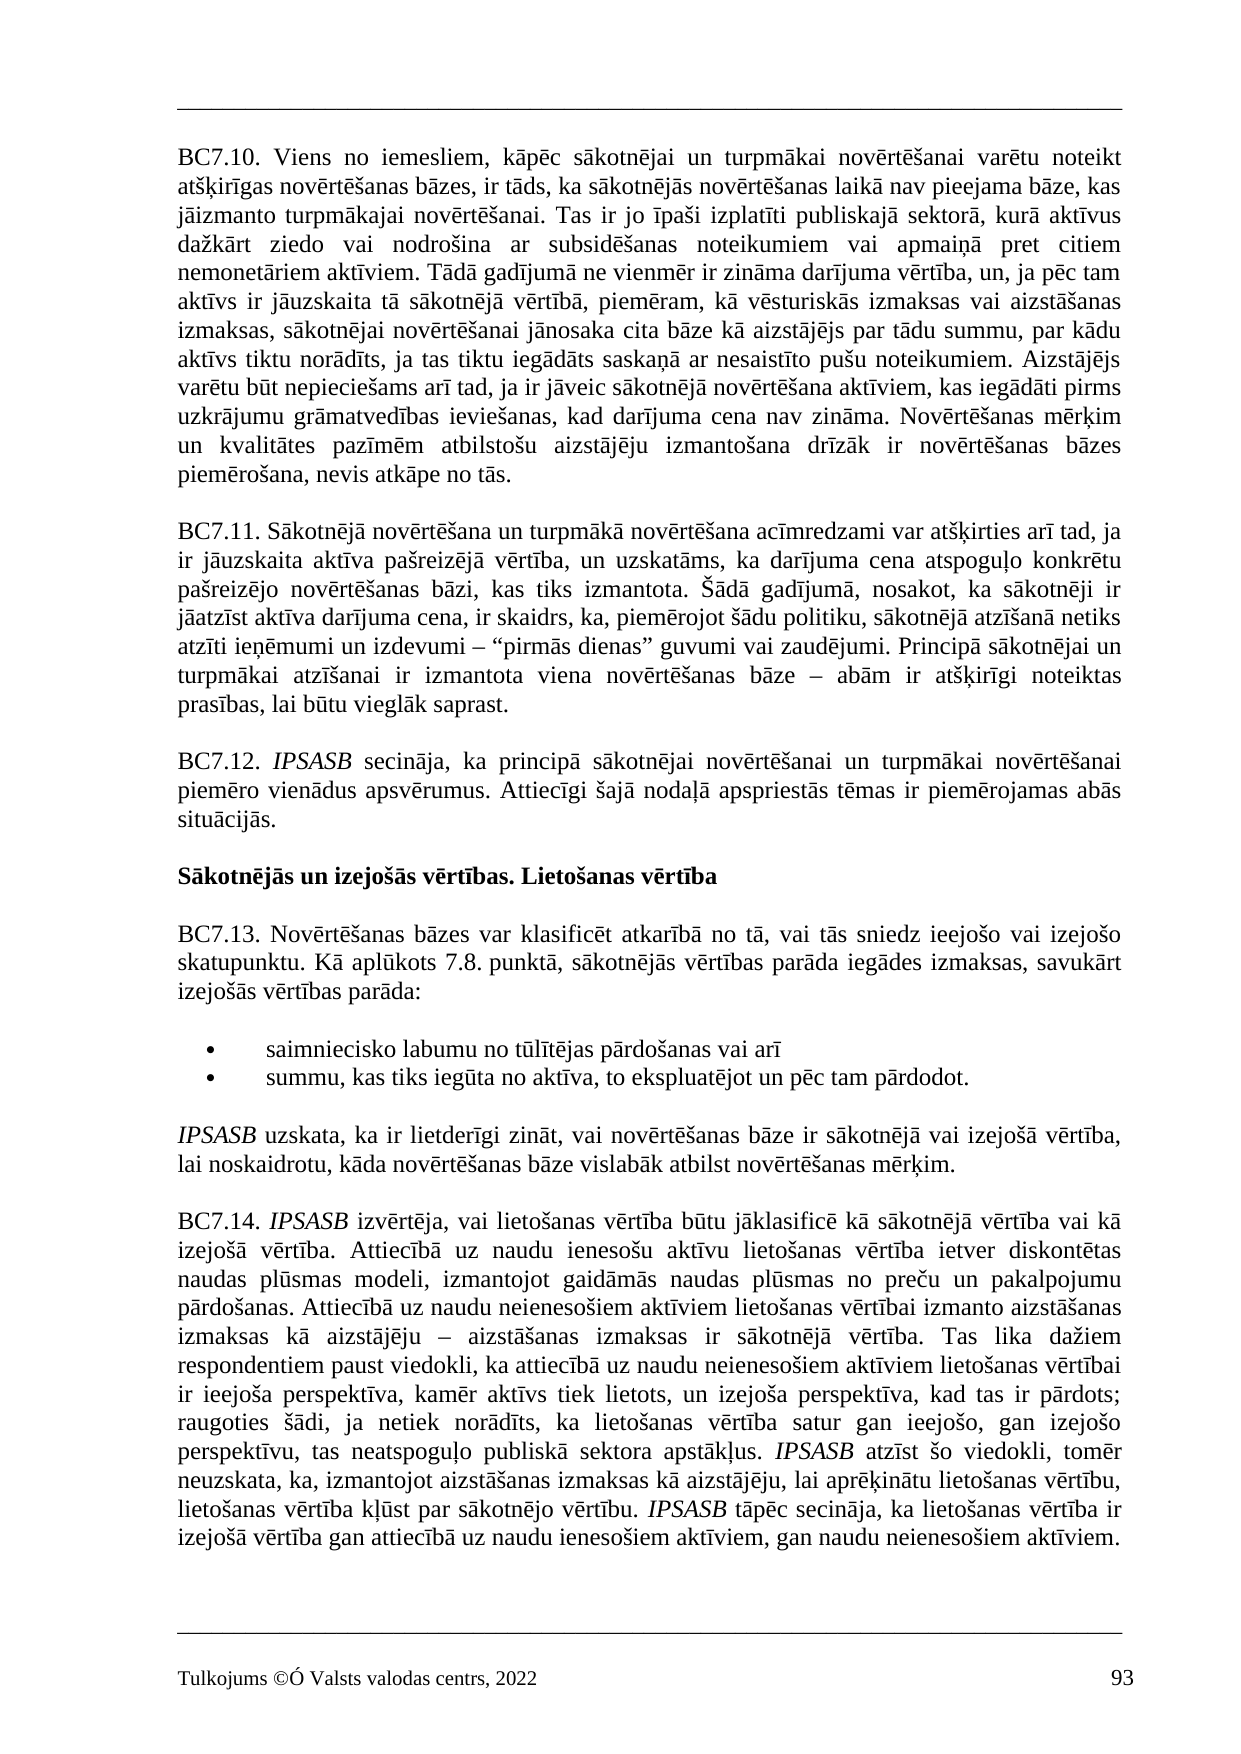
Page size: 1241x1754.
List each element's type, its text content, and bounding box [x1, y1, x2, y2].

text BC7.11. Sākotnējā novērtēšana un turpmākā novērtēšana acīmredzami var atšķirties arī tad, ja ir jāuzskaita aktīva pašreizējā vērtība, un uzskatāms, ka darījuma cena atspoguļo konkrētu pašreizējo novērtēšanas bāzi, kas tiks izmantota. Šādā gadījumā, nosakot, ka sākotnēji ir jāatzīst aktīva darījuma cena, ir skaidrs, ka, piemērojot šādu politiku, sākotnējā atzīšanā netiks atzīti ieņēmumi un izdevumi – “pirmās dienas” guvumi vai zaudējumi. Principā sākotnējai un turpmākai atzīšanai ir izmantota viena novērtēšanas bāze – abām ir atšķirīgi noteiktas prasības, lai būtu vieglāk saprast. [177, 516, 1122, 717]
text BC7.13. Novērtēšanas bāzes var klasificēt atkarībā no tā, vai tās sniedz ieejošo vai izejošo skatupunktu. Kā aplūkots 7.8. punktā, sākotnējās vērtības parāda iegādes izmaksas, savukārt izejošās vērtības parāda: [177, 919, 1122, 1005]
text BC7.10. Viens no iemesliem, kāpēc sākotnējai un turpmākai novērtēšanai varētu noteikt atšķirīgas novērtēšanas bāzes, ir tāds, ka sākotnējās novērtēšanas laikā nav pieejama bāze, kas jāizmanto turpmākajai novērtēšanai. Tas ir jo īpaši izplatīti publiskajā sektorā, kurā aktīvus dažkārt ziedo vai nodrošina ar subsidēšanas noteikumiem vai apmaiņā pret citiem nemonetāriem aktīviem. Tādā gadījumā ne vienmēr ir zināma darījuma vērtība, un, ja pēc tam aktīvs ir jāuzskaita tā sākotnējā vērtībā, piemēram, kā vēsturiskās izmaksas vai aizstāšanas izmaksas, sākotnējai novērtēšanai jānosaka cita bāze kā aizstājējs par tādu summu, par kādu aktīvs tiktu norādīts, ja tas tiktu iegādāts saskaņā ar nesaistīto pušu noteikumiem. Aizstājējs varētu būt nepieciešams arī tad, ja ir jāveic sākotnējā novērtēšana aktīviem, kas iegādāti pirms uzkrājumu grāmatvedības ieviešanas, kad darījuma cena nav zināma. Novērtēšanas mērķim un kvalitātes pazīmēm atbilstošu aizstājēju izmantošana drīzāk ir novērtēšanas bāzes piemērošana, nevis atkāpe no tās. [177, 142, 1122, 487]
subtitle Sākotnējās un izejošās vērtības. Lietošanas vērtība [177, 861, 1122, 890]
list saimniecisko labumu no tūlītējas pārdošanas vai arī [207, 1034, 1122, 1062]
text IPSASB uzskata, ka ir lietderīgi zināt, vai novērtēšanas bāze ir sākotnējā vai izejošā vērtība, lai noskaidrotu, kāda novērtēšanas bāze vislabāk atbilst novērtēšanas mērķim. [177, 1120, 1122, 1177]
text BC7.12. IPSASB secināja, ka principā sākotnējai novērtēšanai un turpmākai novērtēšanai piemēro vienādus apsvērumus. Attiecīgi šajā nodaļā apspriestās tēmas ir piemērojamas abās situācijās. [177, 746, 1122, 832]
list summu, kas tiks iegūta no aktīva, to ekspluatējot un pēc tam pārdodot. [207, 1062, 1122, 1091]
text BC7.14. IPSASB izvērtēja, vai lietošanas vērtība būtu jāklasificē kā sākotnējā vērtība vai kā izejošā vērtība. Attiecībā uz naudu ienesošu aktīvu lietošanas vērtība ietver diskontētas naudas plūsmas modeli, izmantojot gaidāmās naudas plūsmas no preču un pakalpojumu pārdošanas. Attiecībā uz naudu neienesošiem aktīviem lietošanas vērtībai izmanto aizstāšanas izmaksas kā aizstājēju – aizstāšanas izmaksas ir sākotnējā vērtība. Tas lika dažiem respondentiem paust viedokli, ka attiecībā uz naudu neienesošiem aktīviem lietošanas vērtībai ir ieejoša perspektīva, kamēr aktīvs tiek lietots, un izejoša perspektīva, kad tas ir pārdots; raugoties šādi, ja netiek norādīts, ka lietošanas vērtība satur gan ieejošo, gan izejošo perspektīvu, tas neatspoguļo publiskā sektora apstākļus. IPSASB atzīst šo viedokli, tomēr neuzskata, ka, izmantojot aizstāšanas izmaksas kā aizstājēju, lai aprēķinātu lietošanas vērtību, lietošanas vērtība kļūst par sākotnējo vērtību. IPSASB tāpēc secināja, ka lietošanas vērtība ir izejošā vērtība gan attiecībā uz naudu ienesošiem aktīviem, gan naudu neienesošiem aktīviem. [177, 1206, 1122, 1551]
